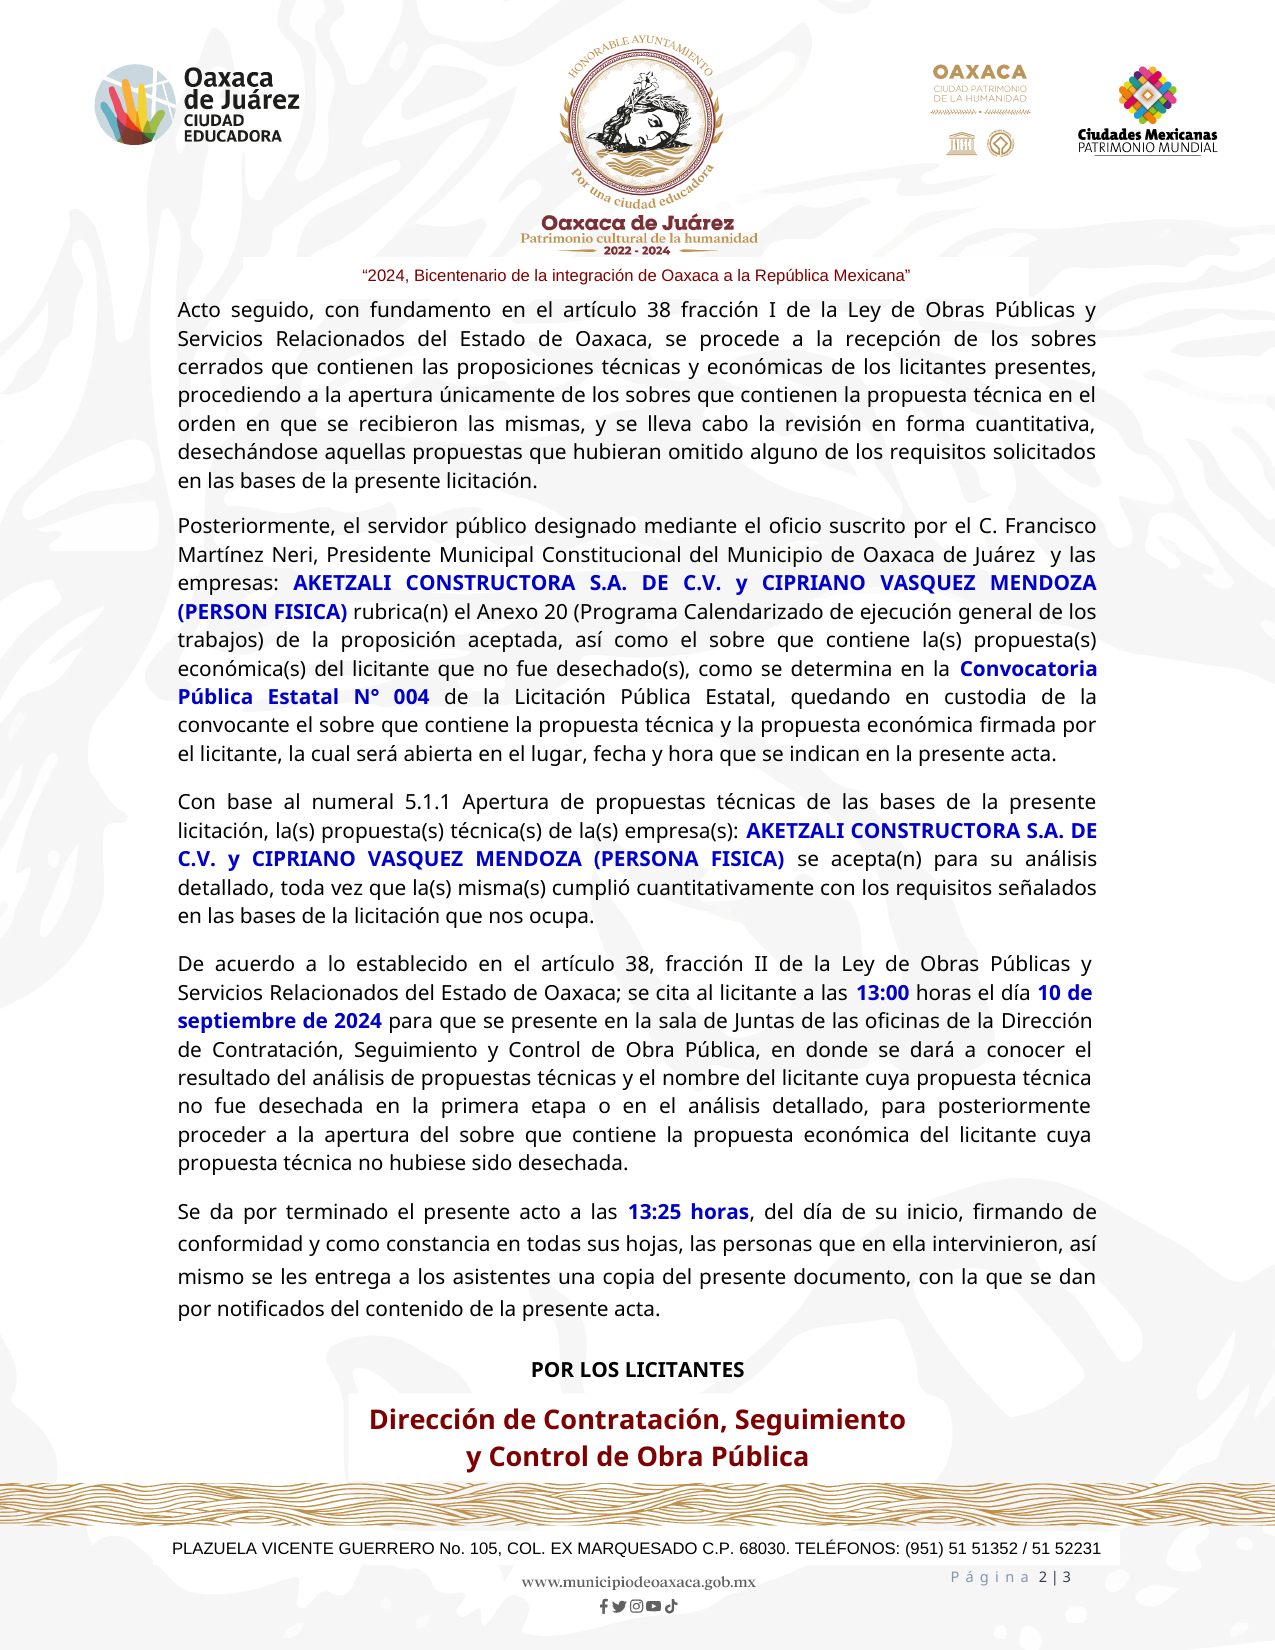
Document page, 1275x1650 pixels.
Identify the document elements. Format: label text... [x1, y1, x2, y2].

text De acuerdo a lo establecido en el artículo 38, fracción II de la Ley de Obras Públicas y Servicios Relacionados del Estado de Oaxaca; se cita al licitante a las 13:00 horas el día 10 de septiembre de 2024 para que se presente en la sala de Juntas de las oficinas de la Dirección de Contratación, Seguimiento y Control de Obra Pública, en donde se dará a conocer el resultado del análisis de propuestas técnicas y el nombre del licitante cuya propuesta técnica no fue desechada en la primera etapa o en el análisis detallado, para posteriormente proceder a la apertura del sobre que contiene la propuesta económica del licitante cuya propuesta técnica no hubiese sido desechada. [177, 949, 1093, 1177]
text Acto seguido, con fundamento en el artículo 38 fracción I de la Ley de Obras Públicas y Servicios Relacionados del Estado de Oaxaca, se procede a la recepción de los sobres cerrados que contienen las proposiciones técnicas y económicas de los licitantes presentes, procediendo a la apertura únicamente de los sobres que contienen la propuesta técnica en el orden en que se recibieron las mismas, y se lleva cabo la revisión en forma cuantitativa, desechándose aquellas propuestas que hubieran omitido alguno de los requisitos solicitados en las bases de la presente licitación. [177, 295, 1098, 494]
text Posteriormente, el servidor público designado mediante el oficio suscrito por el C. Francisco Martínez Neri, Presidente Municipal Constitucional del Municipio de Oaxaca de Juárez y las empresas: AKETZALI CONSTRUCTORA S.A. DE C.V. y CIPRIANO VASQUEZ MENDOZA (PERSON FISICA) rubrica(n) el Anexo 20 (Programa Calendarizado de ejecución general de los trabajos) de la proposición aceptada, así como el sobre que contiene la(s) propuesta(s) económica(s) del licitante que no fue desechado(s), como se determina en la Convocatoria Pública Estatal N° 004 de la Licitación Pública Estatal, quedando en custodia de la convocante el sobre que contiene la propuesta técnica y la propuesta económica firmada por el licitante, la cual será abierta en el lugar, fecha y hora que se indican en la presente acta. [177, 511, 1098, 767]
text Con base al numeral 5.1.1 Apertura de propuestas técnicas de las bases de la presente licitación, la(s) propuesta(s) técnica(s) de la(s) empresa(s): AKETZALI CONSTRUCTORA S.A. DE C.V. y CIPRIANO VASQUEZ MENDOZA (PERSONA FISICA) se acepta(n) para su análisis detallado, toda vez que la(s) misma(s) cumplió cuantitativamente con los requisitos señalados en las bases de la licitación que nos ocupa. [177, 787, 1098, 929]
text Se da por terminado el presente acto a las 13:25 horas, del día de su inicio, firmando de conformidad y como constancia en todas sus hojas, las personas que en ella intervinieron, así mismo se les entrega a los asistentes una copia del presente documento, con la que se dan por notificados del contenido de la presente acta. [177, 1197, 1098, 1323]
text POR LOS LICITANTES [177, 1356, 1098, 1384]
picture [0, 0, 1275, 1650]
